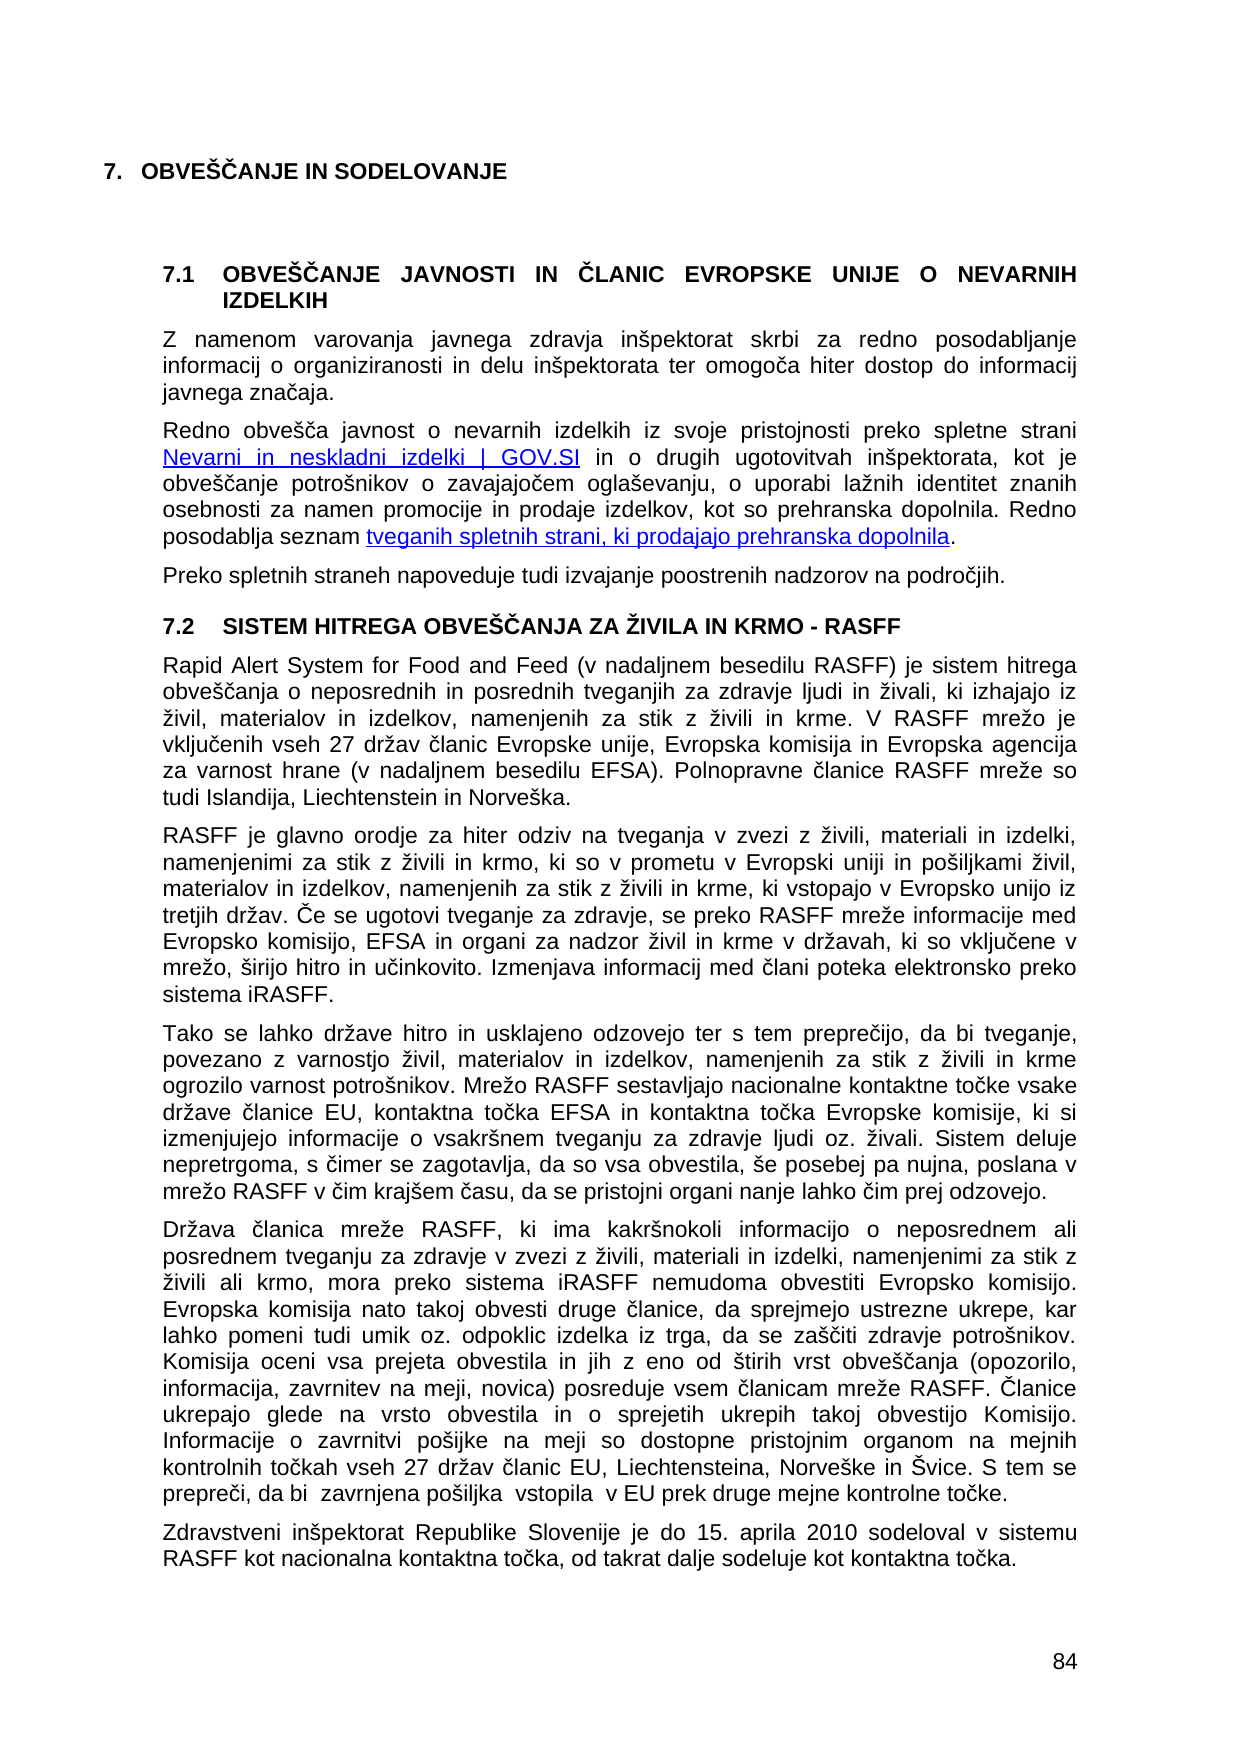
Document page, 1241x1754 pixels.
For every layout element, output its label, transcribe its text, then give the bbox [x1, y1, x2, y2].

text Redno obvešča javnost o nevarnih izdelkih iz svoje pristojnosti preko spletne strani Nevarni in neskladni izdelki | GOV.SI in o drugih ugotovitvah inšpektorata, kot je obveščanje potrošnikov o zavajajočem oglaševanju, o uporabi lažnih identitet znanih osebnosti za namen promocije in prodaje izdelkov, kot so prehranska dopolnila. Redno posodablja seznam tveganih spletnih strani, ki prodajajo prehranska dopolnila. [162, 417, 1078, 549]
list Obveščanje javnosti in članic Evropske unije o nevarnih izdelkih [162, 261, 1078, 313]
text Tako se lahko države hitro in usklajeno odzovejo ter s tem preprečijo, da bi tveganje, povezano z varnostjo živil, materialov in izdelkov, namenjenih za stik z živili in krme ogrozilo varnost potrošnikov. Mrežo RASFF sestavljajo nacionalne kontaktne točke vsake države članice EU, kontaktna točka EFSA in kontaktna točka Evropske komisije, ki si izmenjujejo informacije o vsakršnem tveganju za zdravje ljudi oz. živali. Sistem deluje nepretrgoma, s čimer se zagotavlja, da so vsa obvestila, še posebej pa nujna, poslana v mrežo RASFF v čim krajšem času, da se pristojni organi nanje lahko čim prej odzovejo. [162, 1019, 1078, 1204]
text RASFF je glavno orodje za hiter odziv na tveganja v zvezi z živili, materiali in izdelki, namenjenimi za stik z živili in krmo, ki so v prometu v Evropski uniji in pošiljkami živil, materialov in izdelkov, namenjenih za stik z živili in krme, ki vstopajo v Evropsko unijo iz tretjih držav. Če se ugotovi tveganje za zdravje, se preko RASFF mreže informacije med Evropsko komisijo, EFSA in organi za nadzor živil in krme v državah, ki so vključene v mrežo, širijo hitro in učinkovito. Izmenjava informacij med člani poteka elektronsko preko sistema iRASFF. [162, 822, 1078, 1007]
list Sistem hitrega obveščanja za živila in krmo - RASFF [162, 613, 1078, 639]
text Rapid Alert System for Food and Feed (v nadaljnem besedilu RASFF) je sistem hitrega obveščanja o neposrednih in posrednih tveganjih za zdravje ljudi in živali, ki izhajajo iz živil, materialov in izdelkov, namenjenih za stik z živili in krme. V RASFF mrežo je vključenih vseh 27 držav članic Evropske unije, Evropska komisija in Evropska agencija za varnost hrane (v nadaljnem besedilu EFSA). Polnopravne članice RASFF mreže so tudi Islandija, Liechtenstein in Norveška. [162, 652, 1078, 810]
text Z namenom varovanja javnega zdravja inšpektorat skrbi za redno posodabljanje informacij o organiziranosti in delu inšpektorata ter omogoča hiter dostop do informacij javnega značaja. [162, 326, 1078, 405]
text Zdravstveni inšpektorat Republike Slovenije je do 15. aprila 2010 sodeloval v sistemu RASFF kot nacionalna kontaktna točka, od takrat dalje sodeluje kot kontaktna točka. [162, 1519, 1078, 1572]
text Država članica mreže RASFF, ki ima kakršnokoli informacijo o neposrednem ali posrednem tveganju za zdravje v zvezi z živili, materiali in izdelki, namenjenimi za stik z živili ali krmo, mora preko sistema iRASFF nemudoma obvestiti Evropsko komisijo. Evropska komisija nato takoj obvesti druge članice, da sprejmejo ustrezne ukrepe, kar lahko pomeni tudi umik oz. odpoklic izdelka iz trga, da se zaščiti zdravje potrošnikov. Komisija oceni vsa prejeta obvestila in jih z eno od štirih vrst obveščanja (opozorilo, informacija, zavrnitev na meji, novica) posreduje vsem članicam mreže RASFF. Članice ukrepajo glede na vrsto obvestila in o sprejetih ukrepih takoj obvestijo Komisijo. Informacije o zavrnitvi pošijke na meji so dostopne pristojnim organom na mejnih kontrolnih točkah vseh 27 držav članic EU, Liechtensteina, Norveške in Švice. S tem se prepreči, da bi zavrnjena pošiljka vstopila v EU prek druge mejne kontrolne točke. [162, 1216, 1078, 1506]
text Preko spletnih straneh napoveduje tudi izvajanje poostrenih nadzorov na področjih. [162, 562, 1078, 588]
list OBVEŠČANJE IN SODELOVANJE [103, 158, 1078, 184]
